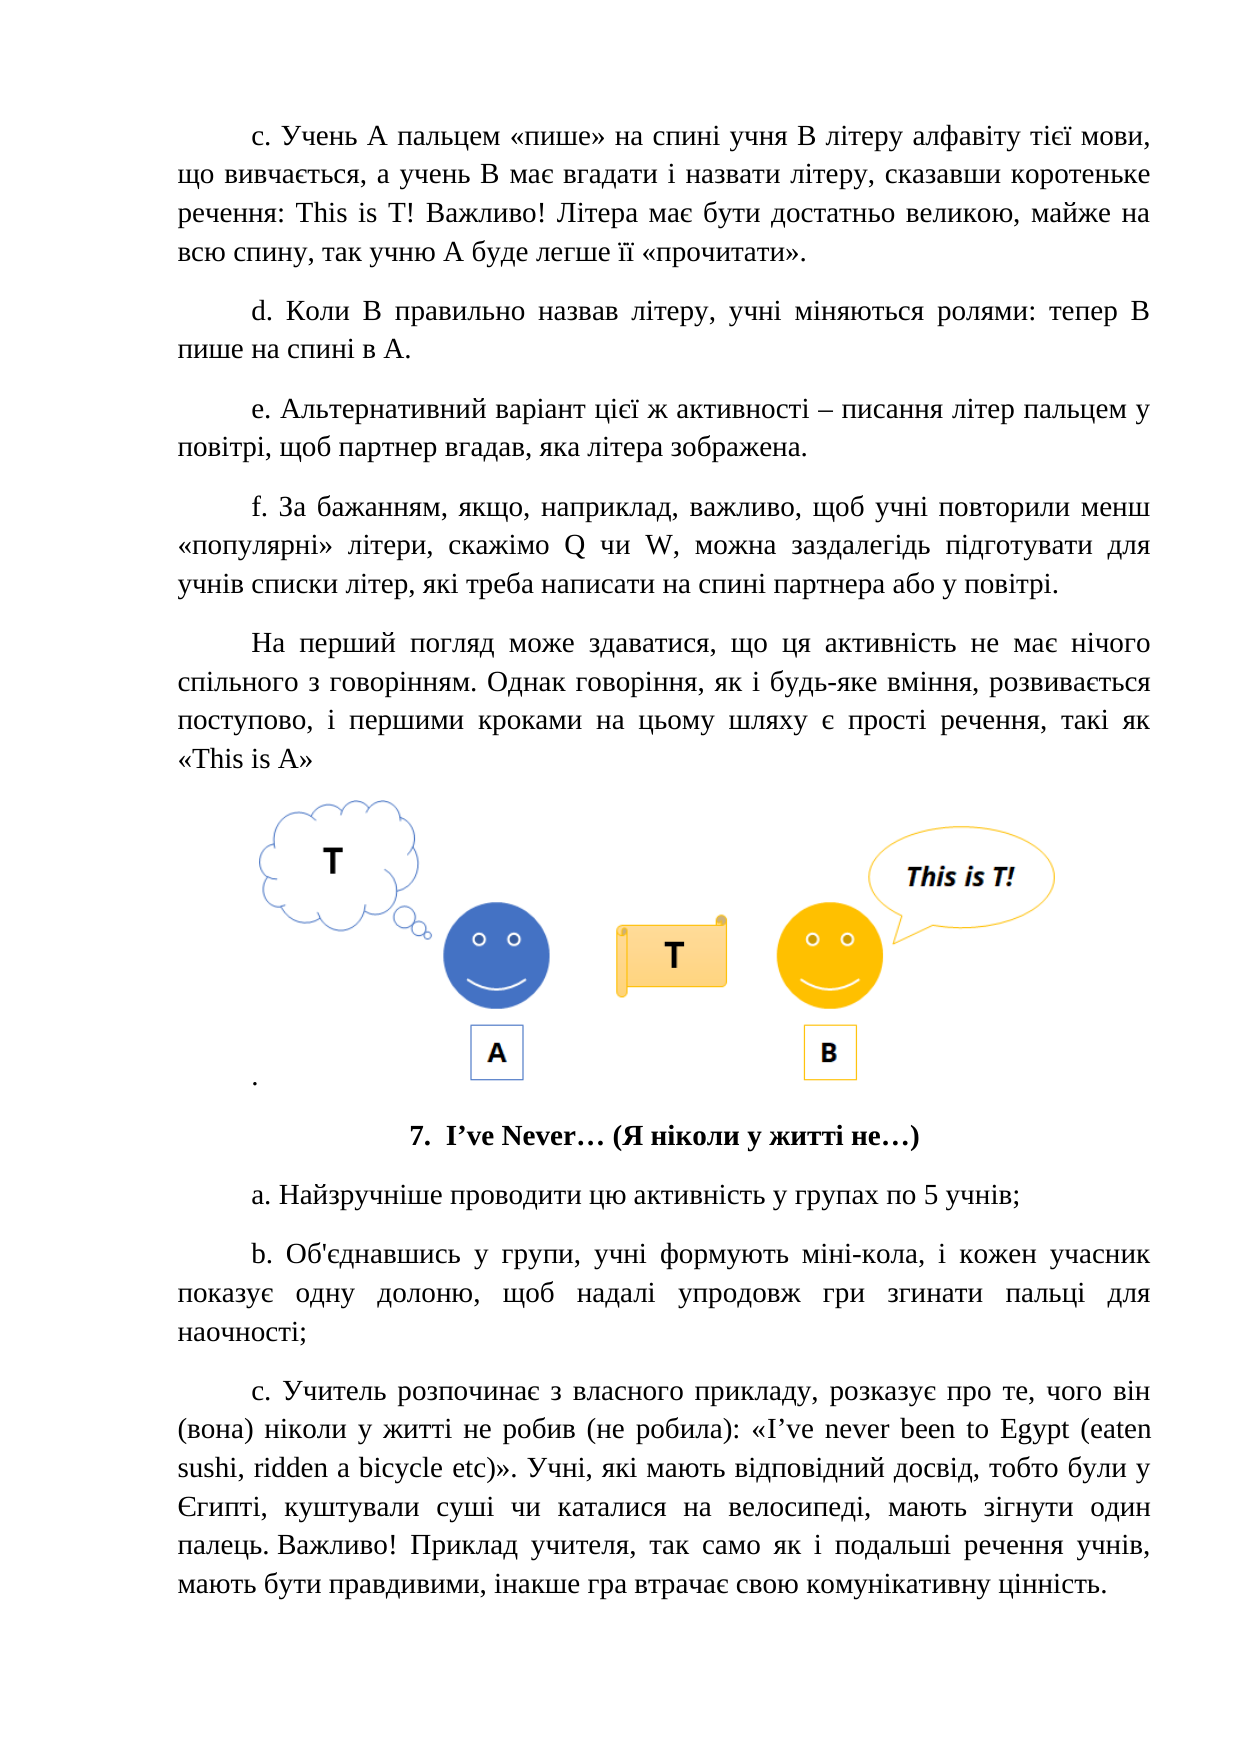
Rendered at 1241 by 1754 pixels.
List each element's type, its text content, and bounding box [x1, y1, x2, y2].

text 7. I’ve Never… (Я ніколи у житті не…) [177, 1118, 1152, 1151]
text d. Коли В правильно назвав літеру, учні міняються ролями: тепер В пише на спині в А. [177, 293, 1152, 365]
text На перший погляд може здаватися, що ця активність не має нічого спільного з говорінням. Однак говоріння, як і будь-яке вміння, розвивається поступово, і першими кроками на цьому шляху є прості речення, такі як «This is A» [177, 625, 1152, 774]
picture [258, 800, 1056, 1086]
text b. Об'єднавшись у групи, учні формують міні-кола, і кожен учасник показує одну долоню, щоб надалі упродовж гри згинати пальці для наочності; [177, 1237, 1152, 1347]
text f. За бажанням, якщо, наприклад, важливо, щоб учні повторили менш «популярні» літери, скажімо Q чи W, можна заздалегідь підготувати для учнів списки літер, які треба написати на спині партнера або у повітрі. [177, 489, 1152, 599]
text a. Найзручніше проводити цю активність у групах по 5 учнів; [177, 1177, 1152, 1211]
text c. Учень А пальцем «пише» на спині учня В літеру алфавіту тієї мови, що вивчається, а учень В має вгадати і назвати літеру, сказавши коротеньке речення: This is Т! Важливо! Літера має бути достатньо великою, майже на всю спину, так учню А буде легше її «прочитати». [177, 118, 1152, 267]
text e. Альтернативний варіант цієї ж активності – писання літер пальцем у повітрі, щоб партнер вгадав, яка літера зображена. [177, 391, 1152, 463]
text c. Учитель розпочинає з власного прикладу, розказує про те, чого він (вона) ніколи у житті не робив (не робила): «I’ve never been to Egypt (eaten sushi, ridden a bicycle etc)». Учні, які мають відповідний досвід, тобто були у Єгипті, куштували суші чи каталися на велосипеді, мають зігнути один палець. Важливо! Приклад учителя, так само як і подальші речення учнів, мають бути правдивими, інакше гра втрачає свою комунікативну цінність. [177, 1373, 1152, 1599]
